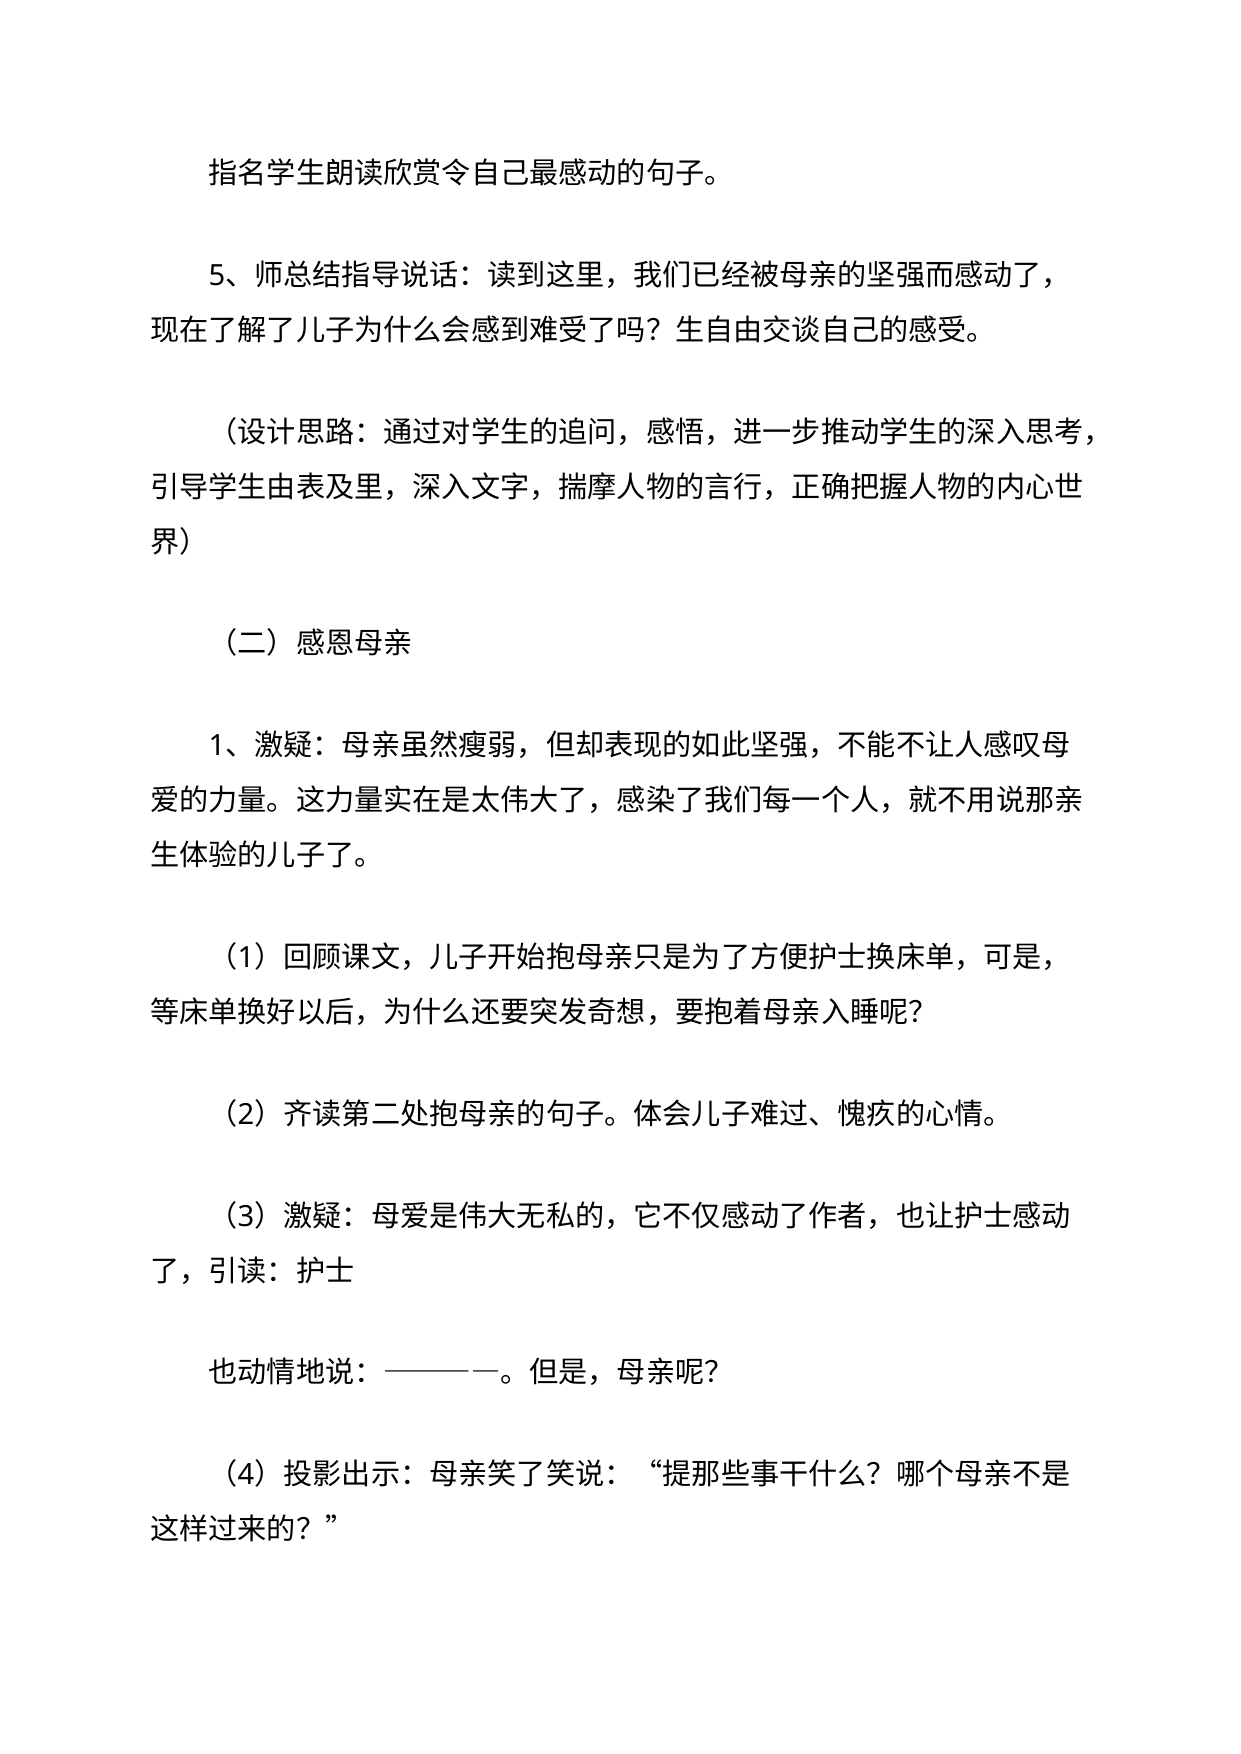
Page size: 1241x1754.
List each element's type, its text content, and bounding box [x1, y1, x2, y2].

text （3）激疑：母爱是伟大无私的，它不仅感动了作者，也让护士感动了，引读：护士 [150, 1192, 1090, 1289]
text 1、激疑：母亲虽然瘦弱，但却表现的如此坚强，不能不让人感叹母爱的力量。这力量实在是太伟大了，感染了我们每一个人，就不用说那亲生体验的儿子了。 [150, 722, 1090, 874]
text 5、师总结指导说话：读到这里，我们已经被母亲的坚强而感动了，现在了解了儿子为什么会感到难受了吗？生自由交谈自己的感受。 [150, 252, 1090, 349]
text （1）回顾课文，儿子开始抱母亲只是为了方便护士换床单，可是，等床单换好以后，为什么还要突发奇想，要抱着母亲入睡呢？ [150, 933, 1090, 1031]
text （二）感恩母亲 [150, 620, 1090, 662]
text （2）齐读第二处抱母亲的句子。体会儿子难过、愧疚的心情。 [150, 1090, 1090, 1133]
text （4）投影出示：母亲笑了笑说：“提那些事干什么？哪个母亲不是这样过来的？” [150, 1451, 1090, 1548]
text （设计思路：通过对学生的追问，感悟，进一步推动学生的深入思考，引导学生由表及里，深入文字，揣摩人物的言行，正确把握人物的内心世界） [150, 408, 1090, 561]
text 也动情地说：————。但是，母亲呢？ [150, 1349, 1090, 1391]
text 指名学生朗读欣赏令自己最感动的句子。 [150, 150, 1090, 192]
